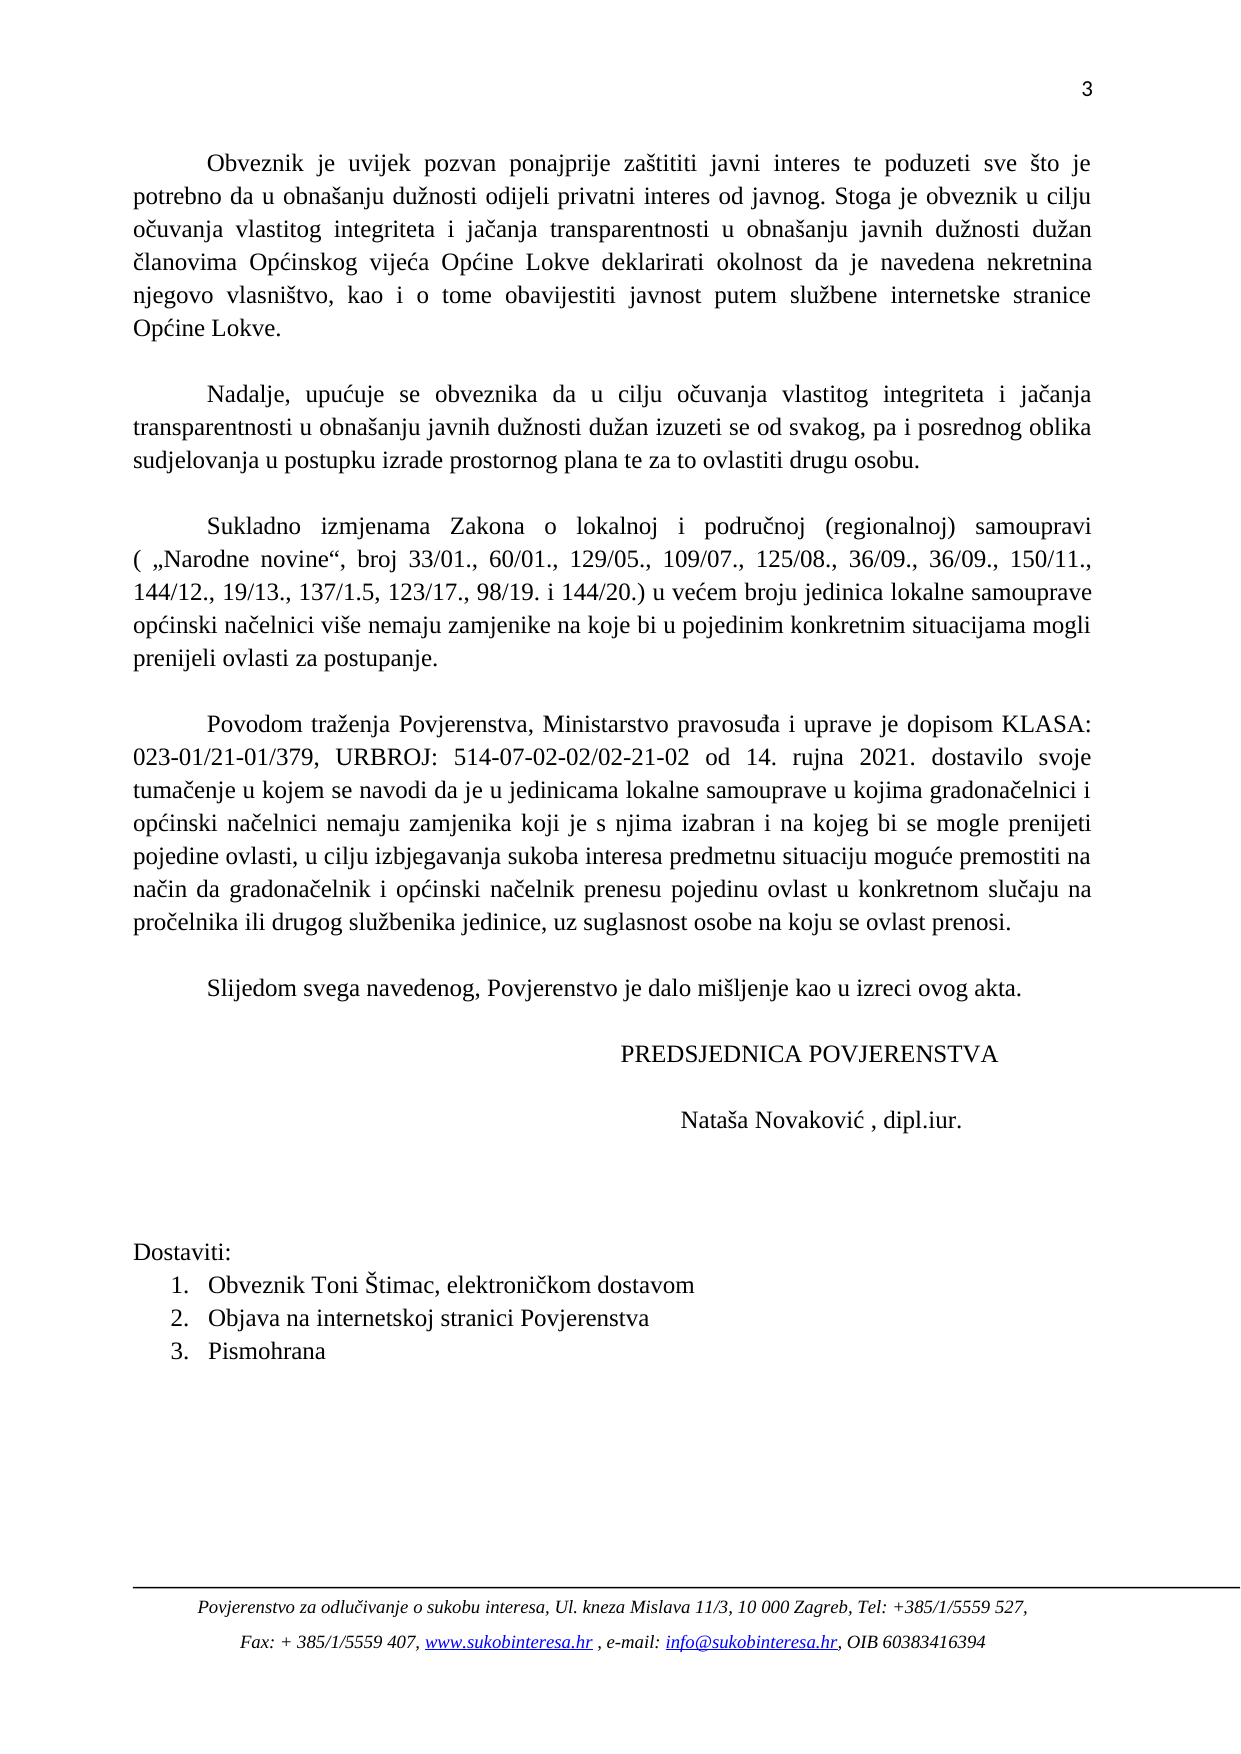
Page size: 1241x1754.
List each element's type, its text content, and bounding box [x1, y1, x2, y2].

list Obveznik Toni Štimac, elektroničkom dostavom [170, 1270, 1092, 1299]
text Nadalje, upućuje se obveznika da u cilju očuvanja vlastitog integriteta i jačanja transparentnosti u obnašanju javnih dužnosti dužan izuzeti se od svakog, pa i posrednog oblika sudjelovanja u postupku izrade prostornog plana te za to ovlastiti drugu osobu. [133, 379, 1092, 474]
text Nataša Novaković , dipl.iur. [649, 1105, 1092, 1133]
text Obveznik je uvijek pozvan ponajprije zaštititi javni interes te poduzeti sve što je potrebno da u obnašanju dužnosti odijeli privatni interes od javnog. Stoga je obveznik u cilju očuvanja vlastitog integriteta i jačanja transparentnosti u obnašanju javnih dužnosti dužan članovima Općinskog vijeća Općine Lokve deklarirati okolnost da je navedena nekretnina njegovo vlasništvo, kao i o tome obavijestiti javnost putem službene internetske stranice Općine Lokve. [133, 148, 1092, 342]
list Pismohrana [170, 1336, 1092, 1365]
list Objava na internetskoj stranici Povjerenstva [170, 1303, 1092, 1332]
text Slijedom svega navedenog, Povjerenstvo je dalo mišljenje kao u izreci ovog akta. [133, 973, 1092, 1002]
text Povodom traženja Povjerenstva, Ministarstvo pravosuđa i uprave je dopisom KLASA: 023-01/21-01/379, URBROJ: 514-07-02-02/02-21-02 od 14. rujna 2021. dostavilo svoje tumačenje u kojem se navodi da je u jedinicama lokalne samouprave u kojima gradonačelnici i općinski načelnici nemaju zamjenika koji je s njima izabran i na kojeg bi se mogle prenijeti pojedine ovlasti, u cilju izbjegavanja sukoba interesa predmetnu situaciju moguće premostiti na način da gradonačelnik i općinski načelnik prenesu pojedinu ovlast u konkretnom slučaju na pročelnika ili drugog službenika jedinice, uz suglasnost osobe na koju se ovlast prenosi. [133, 709, 1092, 936]
text Sukladno izmjenama Zakona o lokalnoj i područnoj (regionalnoj) samoupravi ( „Narodne novine“, broj 33/01., 60/01., 129/05., 109/07., 125/08., 36/09., 36/09., 150/11., 144/12., 19/13., 137/1.5, 123/17., 98/19. i 144/20.) u većem broju jedinica lokalne samouprave općinski načelnici više nemaju zamjenike na koje bi u pojedinim konkretnim situacijama mogli prenijeli ovlasti za postupanje. [133, 511, 1092, 672]
text PREDSJEDNICA POVJERENSTVA [502, 1039, 1092, 1067]
text Dostaviti: [133, 1237, 1092, 1266]
